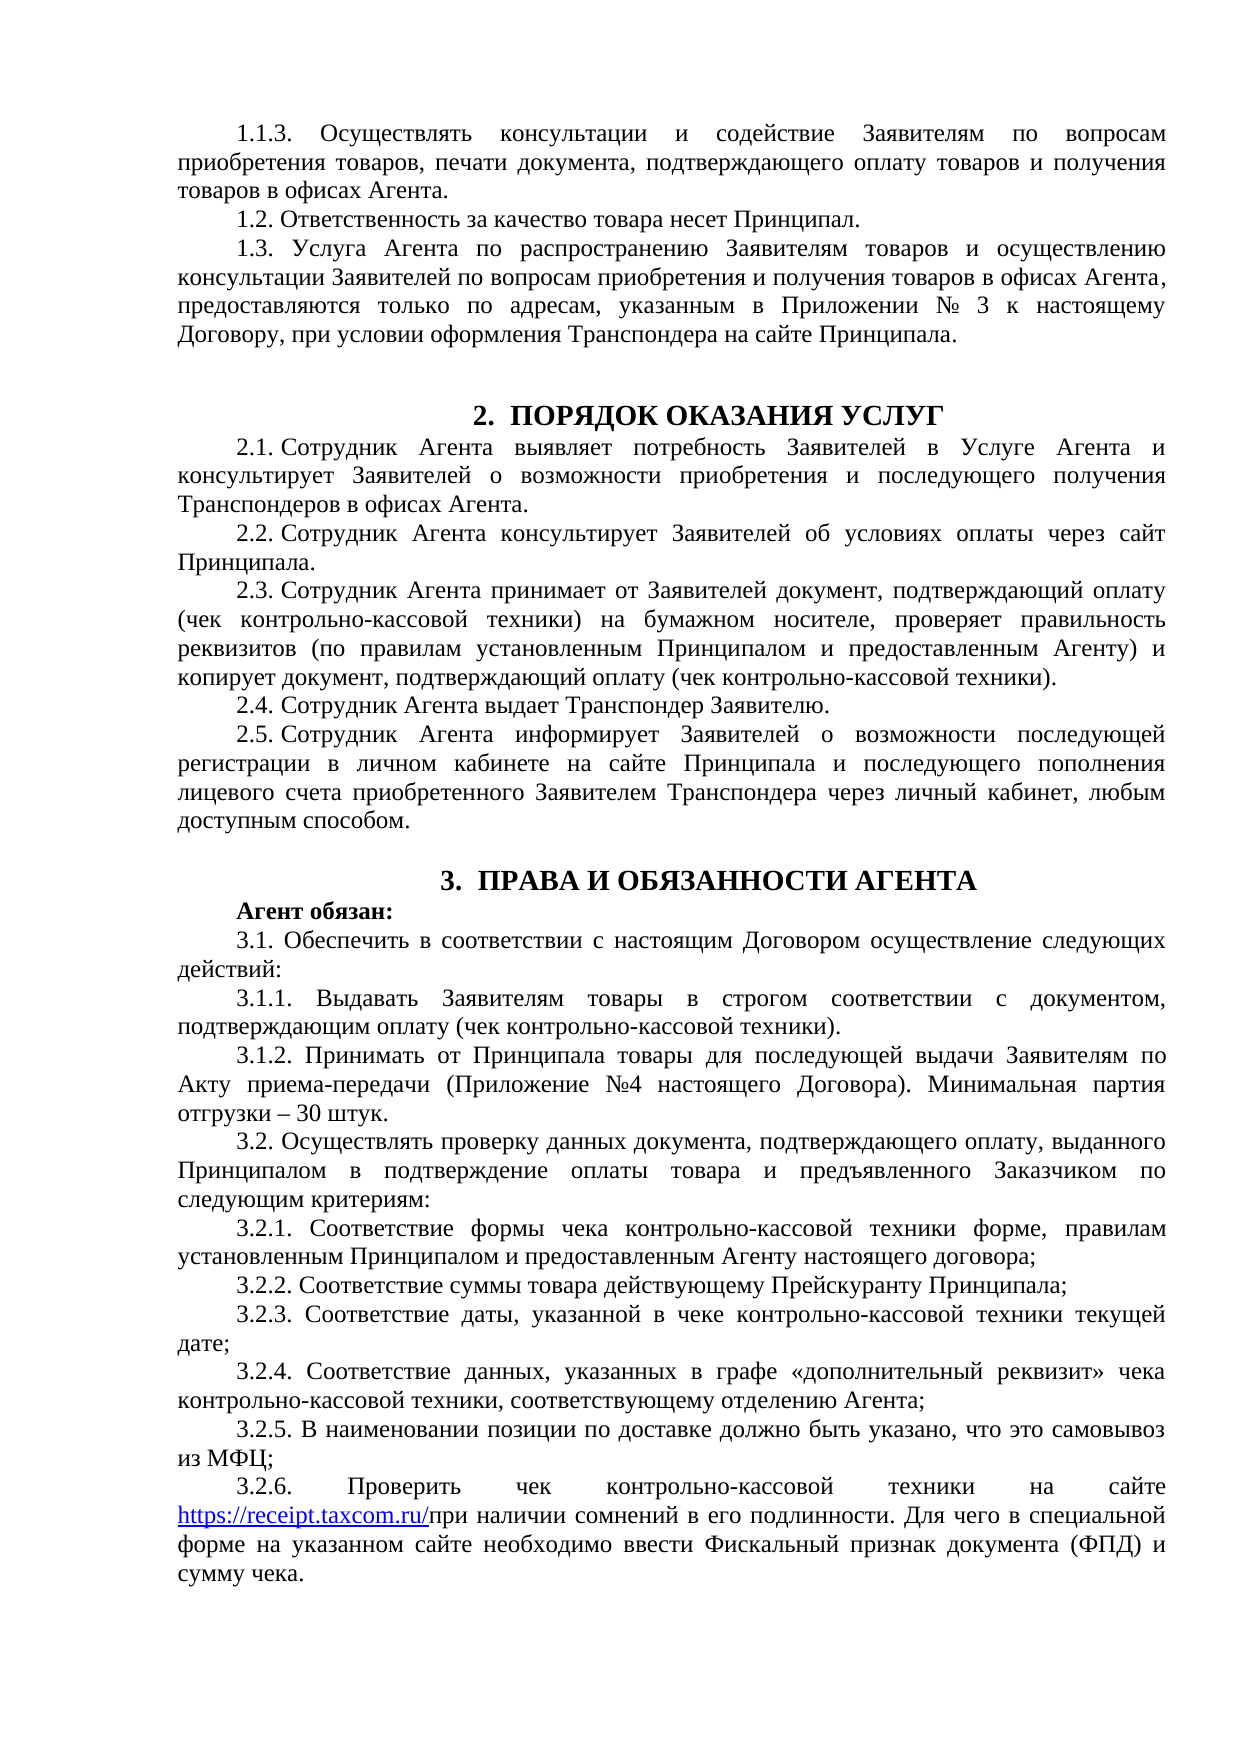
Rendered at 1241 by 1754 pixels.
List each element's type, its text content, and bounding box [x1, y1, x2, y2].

text 3.2.1. Соответствие формы чека контрольно-кассовой техники форме, правилам установленным Принципалом и предоставленным Агенту настоящего договора; [177, 1213, 1167, 1270]
list ПОРЯДОК ОКАЗАНИЯ УСЛУГ [251, 398, 1167, 432]
text 3.2.6. Проверить чек контрольно-кассовой техники на сайте https://receipt.taxcom.ru/при наличии сомнений в его подлинности. Для чего в специальной форме на указанном сайте необходимо ввести Фискальный признак документа (ФПД) и сумму чека. [177, 1471, 1167, 1586]
text 3.1. Обеспечить в соответствии с настоящим Договором осуществление следующих действий: [177, 925, 1167, 983]
list Сотрудник Агента консультирует Заявителей об условиях оплаты через сайт Принципала. [177, 518, 1167, 575]
list Сотрудник Агента выдает Транспондер Заявителю. [177, 690, 1167, 719]
text 3.1.1. Выдавать Заявителям товары в строгом соответствии с документом, подтверждающим оплату (чек контрольно-кассовой техники). [177, 983, 1167, 1040]
text 3.2. Осуществлять проверку данных документа, подтверждающего оплату, выданного Принципалом в подтверждение оплаты товара и предъявленного Заказчиком по следующим критериям: [177, 1126, 1167, 1213]
text 1.3. Услуга Агента по распространению Заявителям товаров и осуществлению консультации Заявителей по вопросам приобретения и получения товаров в офисах Агента, предоставляются только по адресам, указанным в Приложении № 3 к настоящему Договору, при условии оформления Транспондера на сайте Принципала. [177, 233, 1167, 348]
text 1.1.3. Осуществлять консультации и содействие Заявителям по вопросам приобретения товаров, печати документа, подтверждающего оплату товаров и получения товаров в офисах Агента. [177, 118, 1167, 204]
text 3.1.2. Принимать от Принципала товары для последующей выдачи Заявителям по Акту приема-передачи (Приложение №4 настоящего Договора). Минимальная партия отгрузки – 30 штук. [177, 1040, 1167, 1126]
text 3.2.3. Соответствие даты, указанной в чеке контрольно-кассовой техники текущей дате; [177, 1299, 1167, 1356]
list Сотрудник Агента информирует Заявителей о возможности последующей регистрации в личном кабинете на сайте Принципала и последующего пополнения лицевого счета приобретенного Заявителем Транспондера через личный кабинет, любым доступным способом. [177, 719, 1167, 834]
text 3.2.5. В наименовании позиции по доставке должно быть указано, что это самовывоз из МФЦ; [177, 1414, 1167, 1471]
text 3.2.4. Соответствие данных, указанных в графе «дополнительный реквизит» чека контрольно-кассовой техники, соответствующему отделению Агента; [177, 1356, 1167, 1414]
text Агент обязан: [177, 896, 1167, 925]
text 3.2.2. Соответствие суммы товара действующему Прейскуранту Принципала; [177, 1270, 1167, 1299]
text 1.2. Ответственность за качество товара несет Принципал. [177, 204, 1167, 233]
list Сотрудник Агента выявляет потребность Заявителей в Услуге Агента и консультирует Заявителей о возможности приобретения и последующего получения Транспондеров в офисах Агента. [177, 432, 1167, 518]
list ПРАВА И ОБЯЗАННОСТИ АГЕНТА [251, 863, 1167, 896]
list Сотрудник Агента принимает от Заявителей документ, подтверждающий оплату (чек контрольно-кассовой техники) на бумажном носителе, проверяет правильность реквизитов (по правилам установленным Принципалом и предоставленным Агенту) и копирует документ, подтверждающий оплату (чек контрольно-кассовой техники). [177, 575, 1167, 690]
